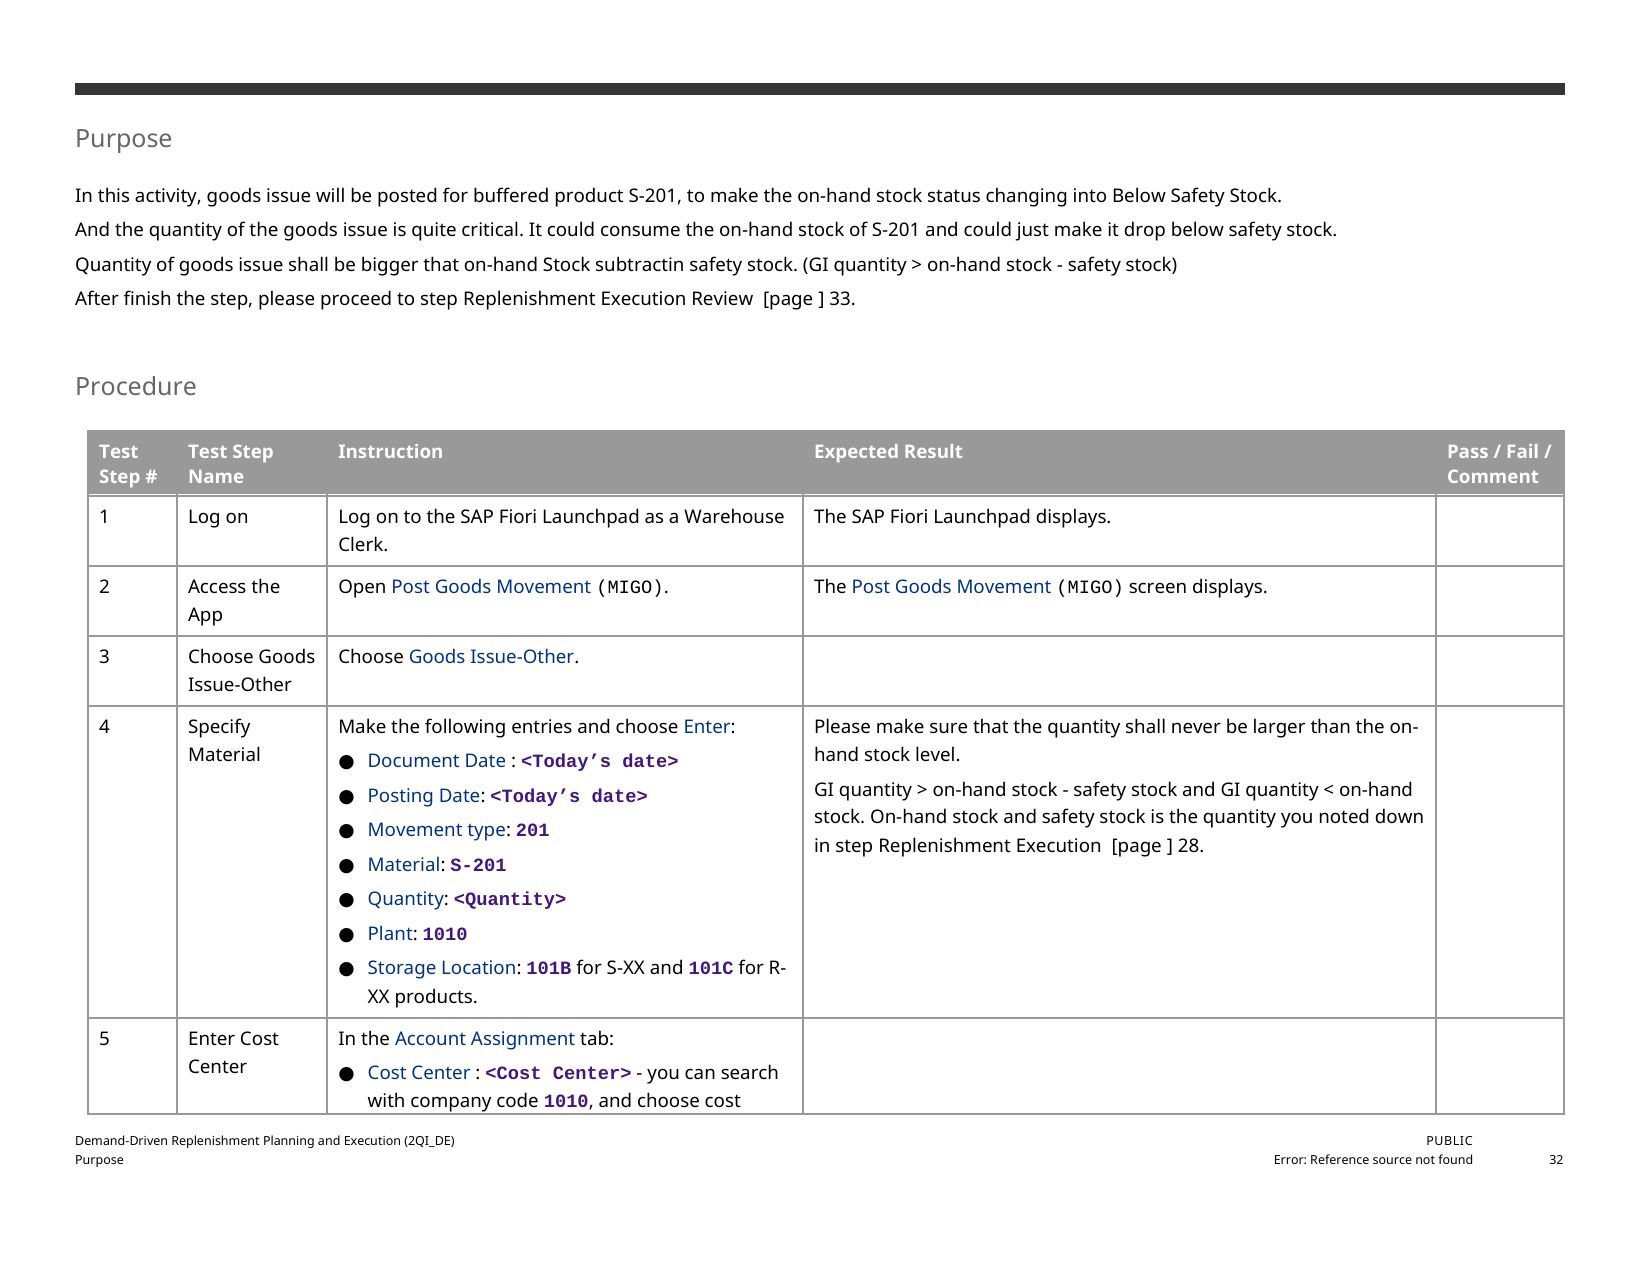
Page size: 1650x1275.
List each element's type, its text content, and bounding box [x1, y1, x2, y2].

table_header Test Step Name [178, 432, 326, 494]
table_cell 3 [89, 637, 176, 705]
table_cell [1437, 707, 1563, 1017]
table_cell 4 [89, 707, 176, 1017]
table_cell Choose Goods Issue-Other [178, 637, 326, 705]
text After finish the step, please proceed to step Replenishment Execution Review [page ] 30. [75, 285, 1565, 311]
table_cell [1437, 1019, 1563, 1113]
text In this activity, goods issue will be posted for buffered product S-201, to make the on-hand stock status changing into Below Safety Stock. [75, 182, 1565, 208]
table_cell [328, 1019, 802, 1113]
table_cell 1 [89, 497, 176, 565]
text Quantity of goods issue shall be bigger that on-hand Stock subtractin safety stock. (GI quantity > on-hand stock - safety stock) [75, 251, 1565, 277]
table_cell [804, 1019, 1435, 1113]
table_cell 2 [89, 567, 176, 635]
table_cell [1437, 567, 1563, 635]
table_cell Make the following entries and choose Enter: Document Date : <Today’s date> Posting Date: <Today’s date> Movement type: 201 Material: S-201 Quantity: <Quantity> Plant: 1010 Storage Location: 101B for S-XX and 101C for R-XX products. [328, 707, 802, 1017]
table_header Pass / Fail / Comment [1437, 432, 1563, 494]
table_cell The SAP Fiori Launchpad displays. [804, 497, 1435, 565]
table_header Expected Result [804, 432, 1435, 494]
table_cell Specify Material [178, 707, 326, 1017]
table_cell [1437, 637, 1563, 705]
table_cell Log on [178, 497, 326, 565]
title Procedure [75, 372, 1565, 401]
table_cell The Post Goods Movement (MIGO) screen displays. [804, 567, 1435, 635]
table_header Instruction [328, 432, 802, 494]
table_cell 5 [89, 1019, 176, 1113]
table_cell Choose Goods Issue-Other. [328, 637, 802, 705]
text And the quantity of the goods issue is quite critical. It could consume the on-hand stock of S-201 and could just make it drop below safety stock. [75, 217, 1565, 242]
table_cell [1437, 497, 1563, 565]
table_header Test Step # [89, 432, 176, 494]
table_cell [804, 637, 1435, 705]
table_cell Open Post Goods Movement (MIGO). [328, 567, 802, 635]
table_cell Please make sure that the quantity shall never be larger than the on-hand stock level. GI quantity > on-hand stock - safety stock and GI quantity < on-hand stock. On-hand stock and safety stock is the quantity you noted down in step Replenishment Execution [page ] 26. [804, 707, 1435, 1017]
title Purpose [75, 124, 1565, 153]
table_cell Access the App [178, 567, 326, 635]
table_cell Log on to the SAP Fiori Launchpad as a Warehouse Clerk. [328, 497, 802, 565]
table_cell Enter Cost Center [178, 1019, 326, 1113]
